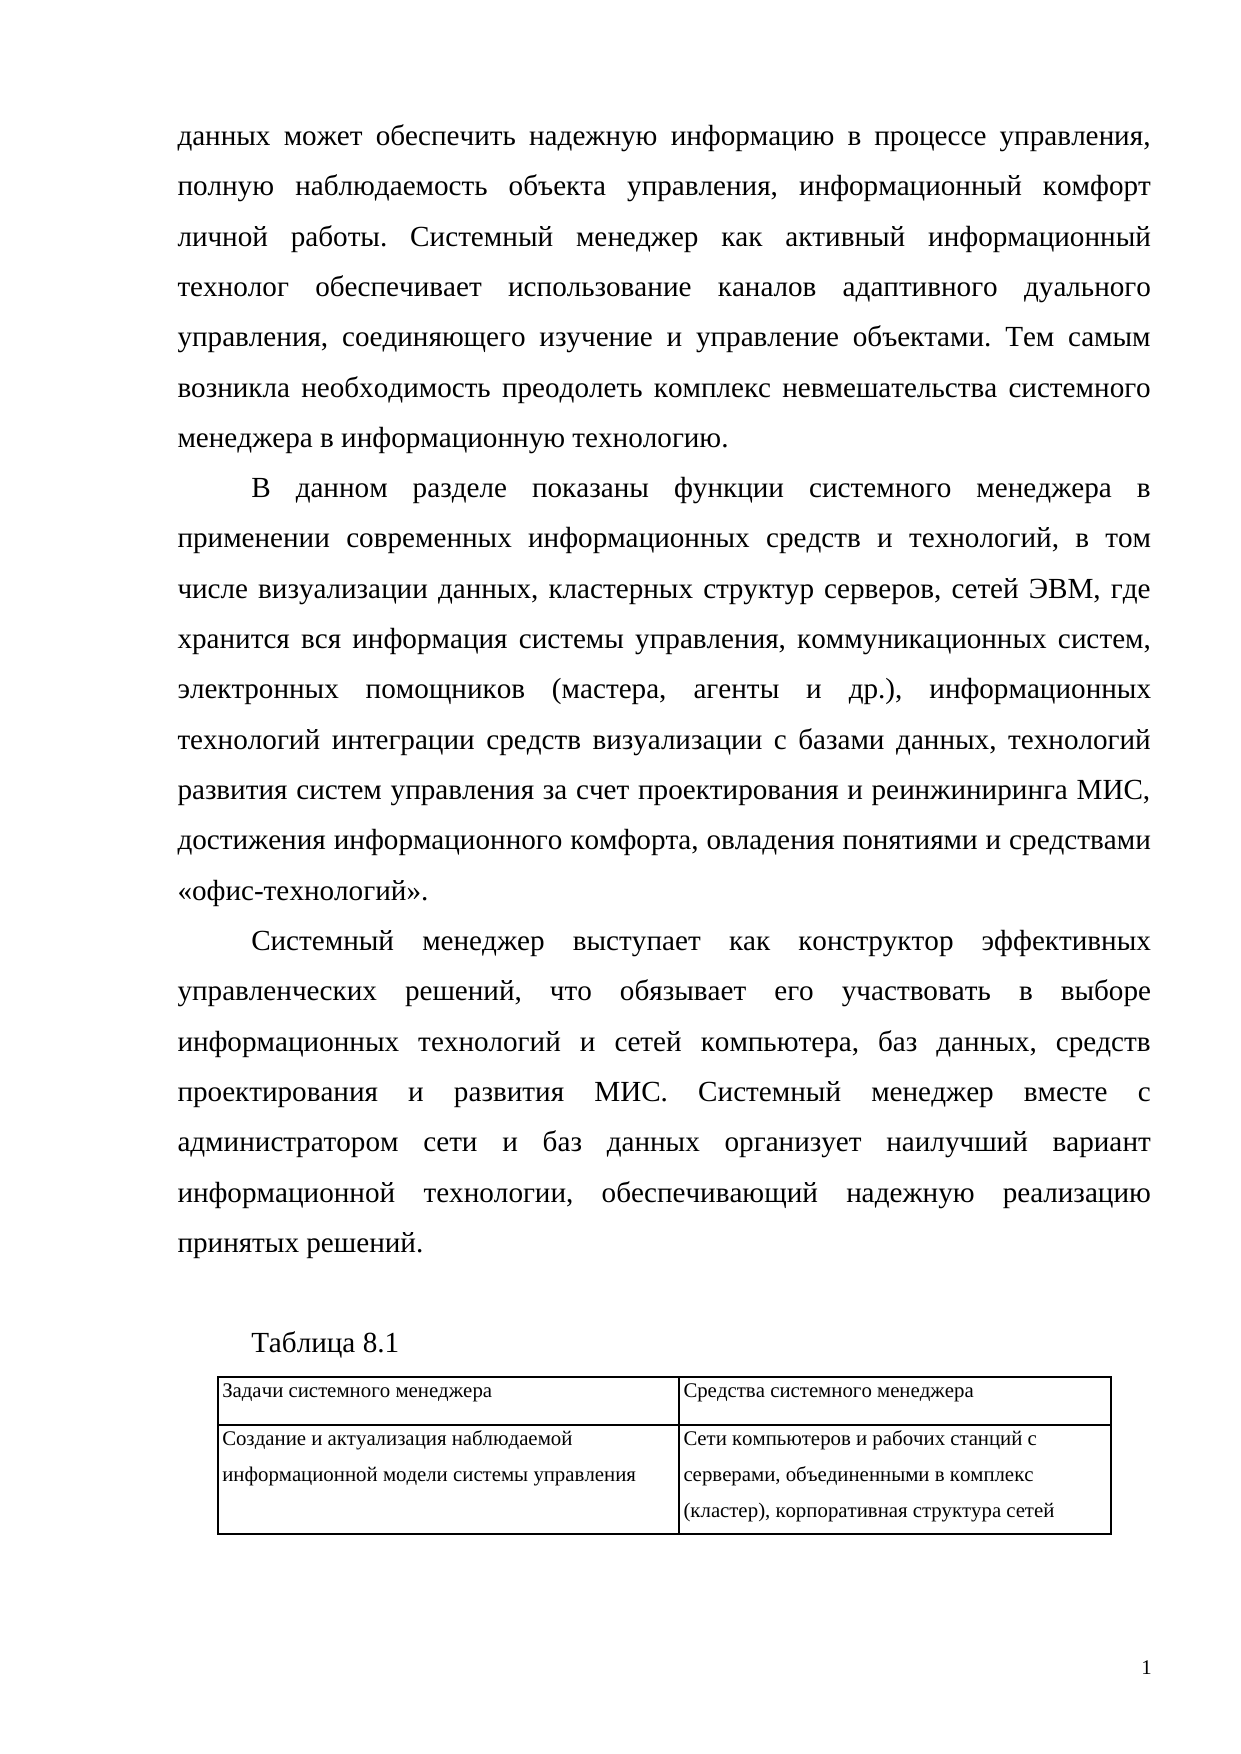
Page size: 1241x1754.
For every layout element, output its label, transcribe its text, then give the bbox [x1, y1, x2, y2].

text Таблица 8.1 [177, 1326, 1152, 1359]
table_cell Создание и актуализация наблюдаемой информационной модели системы управления [219, 1426, 678, 1533]
text В данном разделе показаны функции системного менеджера в применении современных информационных средств и технологий, в том числе визуализации данных, кластерных структур серверов, сетей ЭВМ, где хранится вся информация системы управления, коммуникационных систем, электронных помощников (мастера, агенты и др.), информационных технологий интеграции средств визуализации с базами данных, технологий развития систем управления за счет проектирования и реинжиниринга МИС, достижения информационного комфорта, овладения понятиями и средствами «офис-технологий». [177, 470, 1152, 906]
table_cell Сети компьютеров и рабочих станций с серверами, объединенными в комплекс (кластер), корпоративная структура сетей [680, 1426, 1110, 1533]
table_header Средства системного менеджера [680, 1378, 1110, 1424]
table_header Задачи системного менеджера [219, 1378, 678, 1424]
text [177, 118, 1152, 453]
text Системный менеджер выступает как конструктор эффективных управленческих решений, что обязывает его участвовать в выборе информационных технологий и сетей компьютера, баз данных, средств проектирования и развития МИС. Системный менеджер вместе с администратором сети и баз данных организует наилучший вариант информационной технологии, обеспечивающий надежную реализацию принятых решений. [177, 923, 1152, 1258]
